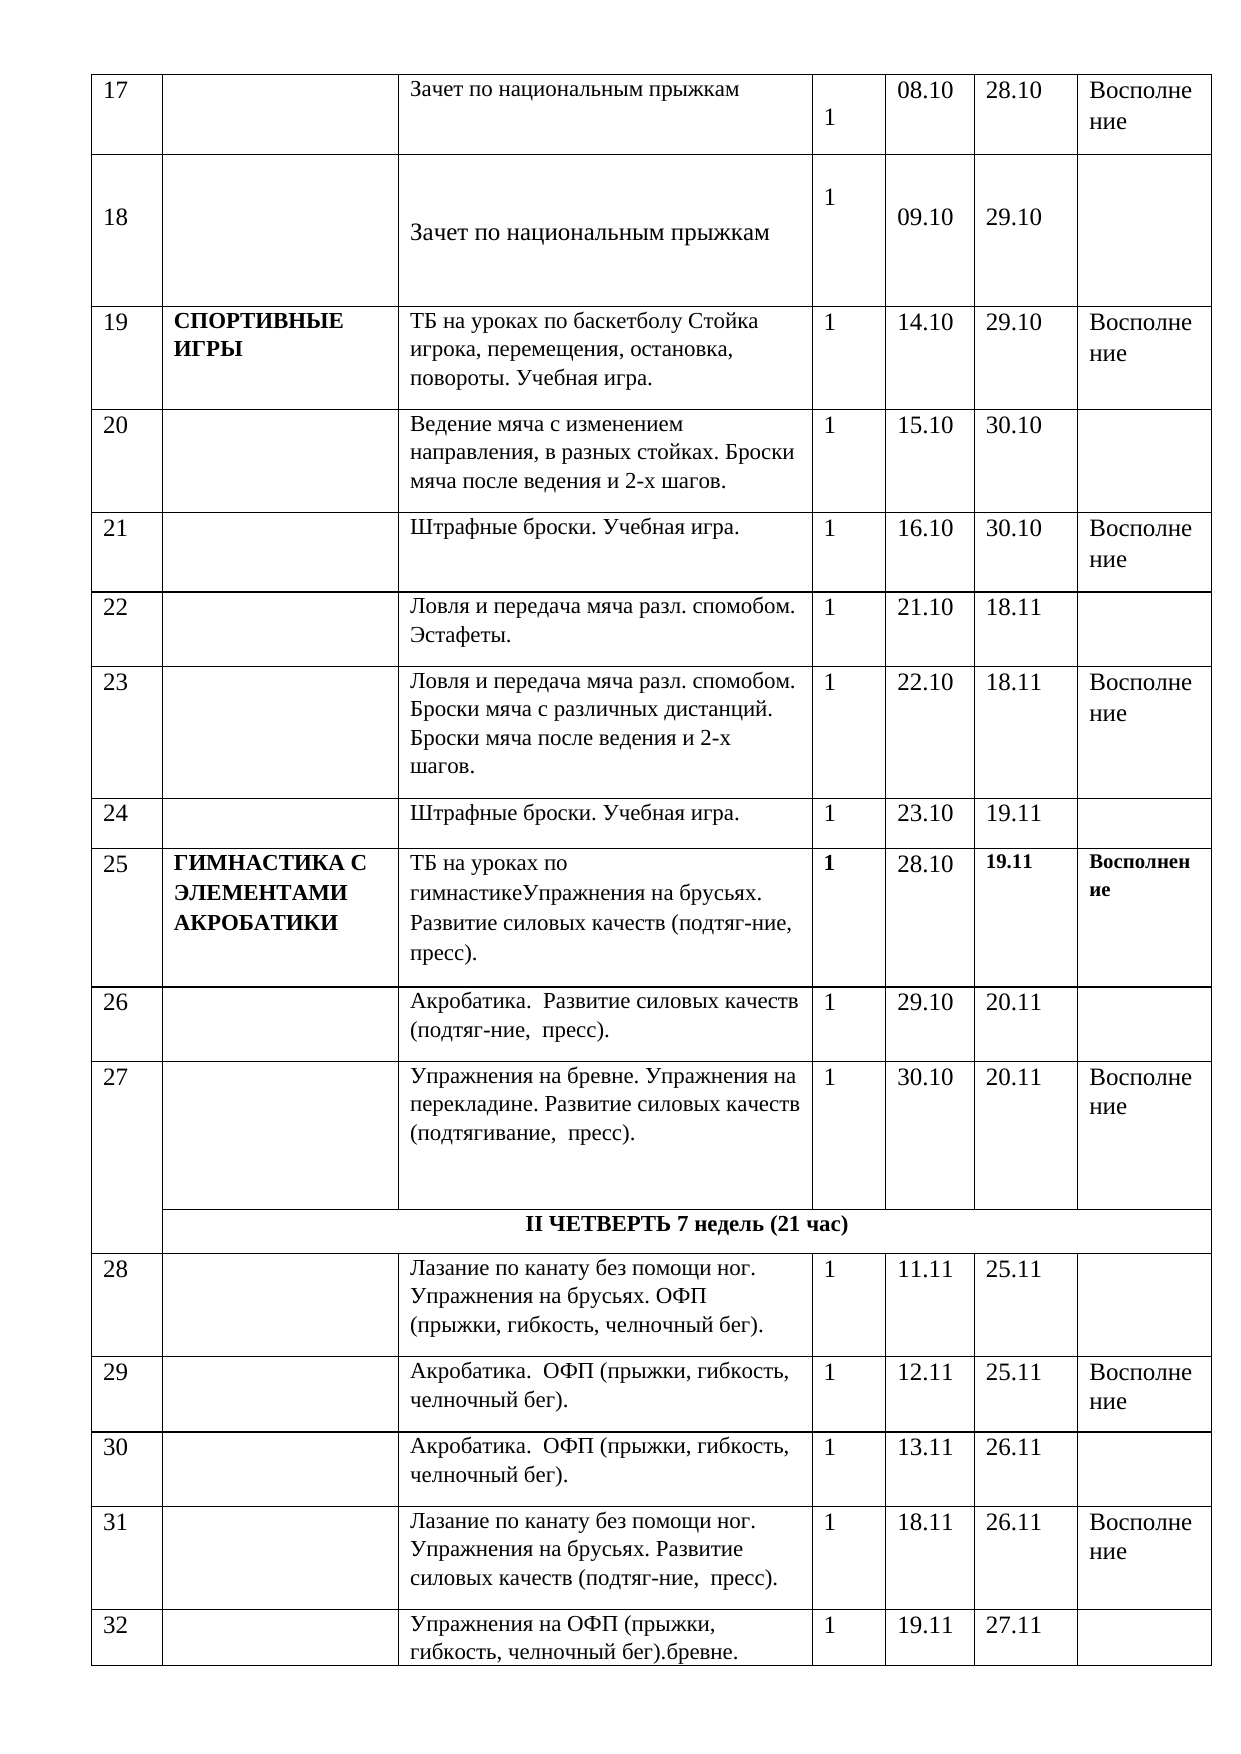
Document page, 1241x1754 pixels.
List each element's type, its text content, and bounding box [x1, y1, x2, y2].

table_cell 29.10 [975, 307, 1077, 409]
table_cell 24 [92, 799, 162, 848]
table_cell Восполнение [1078, 667, 1211, 797]
table_cell 29.10 [886, 988, 974, 1061]
table_cell Зачет по национальным прыжкам [399, 75, 812, 153]
table_cell Зачет по национальным прыжкам [399, 155, 812, 306]
table_cell [163, 667, 398, 797]
table_cell Ловля и передача мяча разл. спомобом. Броски мяча с различных дистанций. Броски мяча после ведения и 2-х шагов. [399, 667, 812, 797]
table_cell Восполнение [1078, 1507, 1211, 1609]
table_cell 1 [813, 410, 885, 512]
table_cell 27.11 [975, 1610, 1077, 1665]
table_cell 09.10 [886, 155, 974, 306]
table_cell 23 [92, 667, 162, 797]
table_cell 30.10 [975, 410, 1077, 512]
table_cell [1078, 593, 1211, 666]
table_cell 1 [813, 593, 885, 666]
table_cell Упражнения на бревне. Упражнения на перекладине. Развитие силовых качеств (подтягивание, пресс). [399, 1062, 812, 1209]
table_cell Восполнение [1078, 307, 1211, 409]
table_cell 16.10 [886, 513, 974, 591]
table_cell 18.11 [886, 1507, 974, 1609]
table_cell 30 [92, 1433, 162, 1506]
table_cell 1 [813, 1254, 885, 1356]
table_cell 21.10 [886, 593, 974, 666]
table_cell 1 [813, 307, 885, 409]
table_cell 21 [92, 513, 162, 591]
table_cell [163, 1507, 398, 1609]
table_cell [163, 1610, 398, 1665]
table_cell Акробатика. ОФП (прыжки, гибкость, челночный бег). [399, 1433, 812, 1506]
table_cell 22.10 [886, 667, 974, 797]
table_cell 26.11 [975, 1433, 1077, 1506]
table_cell [1078, 1433, 1211, 1506]
table_cell 1 [813, 1610, 885, 1665]
table_cell [1078, 799, 1211, 848]
table_cell [163, 1357, 398, 1431]
table_cell 12.11 [886, 1357, 974, 1431]
table_cell 26.11 [975, 1507, 1077, 1609]
table_cell 1 [813, 667, 885, 797]
table_cell [163, 593, 398, 666]
table_cell 30.10 [886, 1062, 974, 1209]
table_cell [1078, 1254, 1211, 1356]
table_cell Штрафные броски. Учебная игра. [399, 799, 812, 848]
table_cell ТБ на уроках по гимнастикеУпражнения на брусьях. Развитие силовых качеств (подтяг-ние, пресс). [399, 849, 812, 986]
table_cell [163, 799, 398, 848]
table_cell 18 [92, 155, 162, 306]
table_cell 1 [813, 513, 885, 591]
table_cell 1 [813, 1433, 885, 1506]
table_cell 1 [813, 75, 885, 153]
table_cell ГИМНАСТИКА С ЭЛЕМЕНТАМИ АКРОБАТИКИ [163, 849, 398, 986]
table_cell 25.11 [975, 1254, 1077, 1356]
table_cell 1 [813, 1062, 885, 1209]
table_cell Восполнение [1078, 1062, 1211, 1209]
table_cell 27 [92, 1062, 162, 1253]
table_cell 28 [92, 1254, 162, 1356]
table_cell Ведение мяча с изменением направления, в разных стойках. Броски мяча после ведения и 2-х шагов. [399, 410, 812, 512]
table_cell 13.11 [886, 1433, 974, 1506]
table_cell [163, 410, 398, 512]
table_cell [163, 75, 398, 153]
table_cell 29.10 [975, 155, 1077, 306]
table_cell [163, 988, 398, 1061]
table_cell 22 [92, 593, 162, 666]
table_cell 19.11 [886, 1610, 974, 1665]
table_cell 25.11 [975, 1357, 1077, 1431]
table_cell Восполнение [1078, 75, 1211, 153]
table_cell [163, 155, 398, 306]
table_cell 28.10 [886, 849, 974, 986]
table_cell Восполнение [1078, 513, 1211, 591]
table_cell СПОРТИВНЫЕ ИГРЫ [163, 307, 398, 409]
table_cell Ловля и передача мяча разл. спомобом. Эстафеты. [399, 593, 812, 666]
table_cell [163, 1433, 398, 1506]
table_cell 20 [92, 410, 162, 512]
table_cell [163, 513, 398, 591]
table_cell 26 [92, 988, 162, 1061]
table_cell ТБ на уроках по баскетболу Стойка игрока, перемещения, остановка, повороты. Учебная игра. [399, 307, 812, 409]
table_cell 11.11 [886, 1254, 974, 1356]
table_cell [163, 1062, 398, 1209]
table_cell 17 [92, 75, 162, 153]
table_cell 23.10 [886, 799, 974, 848]
table_cell 25 [92, 849, 162, 986]
table_cell Акробатика. Развитие силовых качеств (подтяг-ние, пресс). [399, 988, 812, 1061]
table_cell 20.11 [975, 1062, 1077, 1209]
table_cell Штрафные броски. Учебная игра. [399, 513, 812, 591]
table_cell 08.10 [886, 75, 974, 153]
table_cell 1 [813, 1507, 885, 1609]
table_cell 19.11 [975, 799, 1077, 848]
table_cell 20.11 [975, 988, 1077, 1061]
table_cell 1 [813, 849, 885, 986]
table_cell 31 [92, 1507, 162, 1609]
table_cell Лазание по канату без помощи ног. Упражнения на брусьях. ОФП (прыжки, гибкость, челночный бег). [399, 1254, 812, 1356]
table_cell 19 [92, 307, 162, 409]
table_cell 14.10 [886, 307, 974, 409]
table_cell [163, 1254, 398, 1356]
table_cell 18.11 [975, 667, 1077, 797]
table_cell 32 [92, 1610, 162, 1665]
table_cell [1078, 988, 1211, 1061]
table_cell [1078, 410, 1211, 512]
table_cell Восполнение [1078, 849, 1211, 986]
table_cell 1 [813, 799, 885, 848]
table_cell 1 [813, 988, 885, 1061]
table_cell 15.10 [886, 410, 974, 512]
table_cell II ЧЕТВЕРТЬ 7 недель (21 час) [163, 1210, 1211, 1253]
table_cell 29 [92, 1357, 162, 1431]
table_cell [1078, 155, 1211, 306]
table_cell 1 [813, 1357, 885, 1431]
table_cell [1078, 1610, 1211, 1665]
table_cell 18.11 [975, 593, 1077, 666]
table_cell Лазание по канату без помощи ног. Упражнения на брусьях. Развитие силовых качеств (подтяг-ние, пресс). [399, 1507, 812, 1609]
table_cell Акробатика. ОФП (прыжки, гибкость, челночный бег). [399, 1357, 812, 1431]
table_cell Восполнение [1078, 1357, 1211, 1431]
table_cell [399, 1610, 812, 1665]
table_cell 28.10 [975, 75, 1077, 153]
table_cell 1 [813, 155, 885, 306]
table_cell 30.10 [975, 513, 1077, 591]
table_cell 19.11 [975, 849, 1077, 986]
